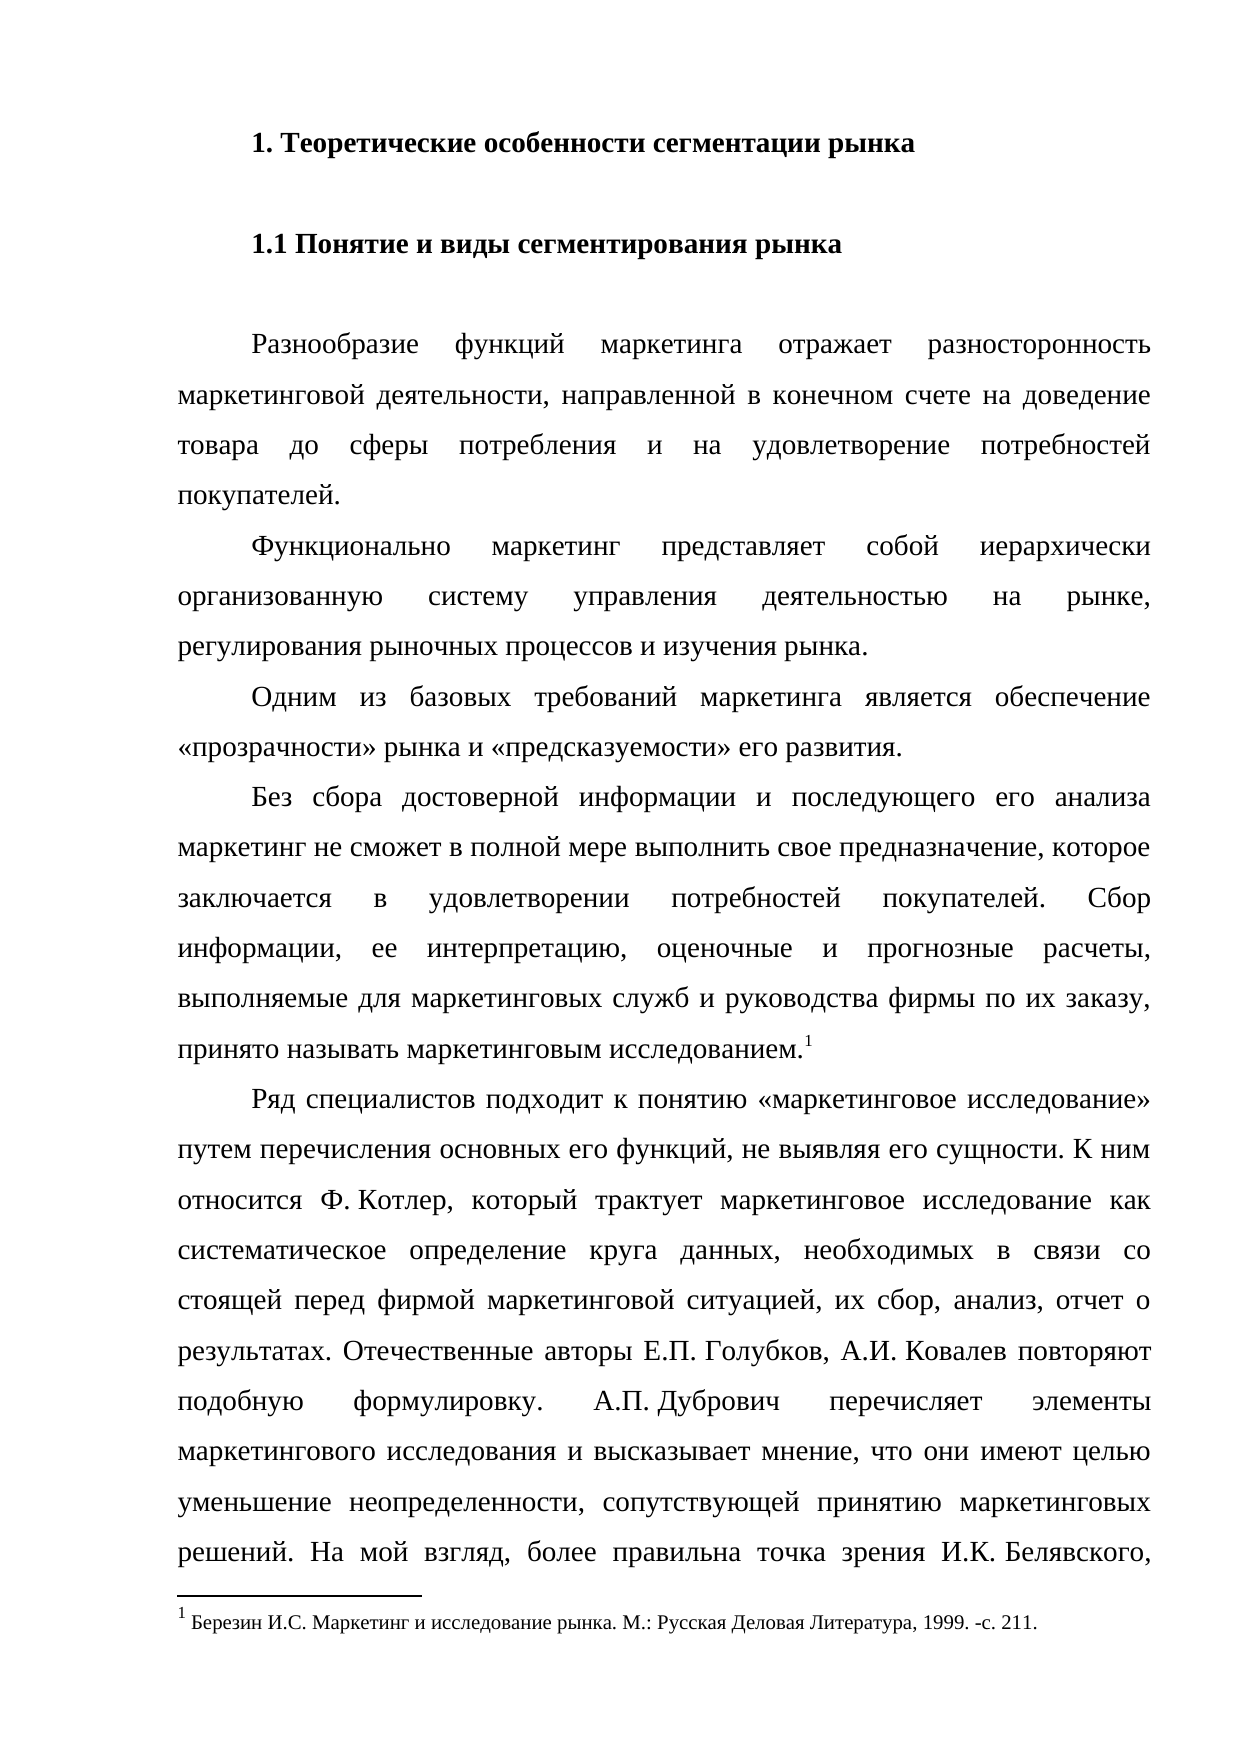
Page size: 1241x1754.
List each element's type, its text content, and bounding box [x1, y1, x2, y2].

subtitle 1. Теоретические особенности сегментации рынка [177, 125, 1152, 159]
text Функционально маркетинг представляет собой иерархически организованную систему управления деятельностью на рынке, регулирования рыночных процессов и изучения рынка. [177, 528, 1152, 662]
text Разнообразие функций маркетинга отражает разносторонность маркетинговой деятельности, направленной в конечном счете на доведение товара до сферы потребления и на удовлетворение потребностей покупателей. [177, 326, 1152, 511]
subtitle 1.1 Понятие и виды сегментирования рынка [177, 226, 1152, 259]
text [177, 1081, 1152, 1567]
text Одним из базовых требований маркетинга является обеспечение «прозрачности» рынка и «предсказуемости» его развития. [177, 679, 1152, 762]
text Без сбора достоверной информации и последующего его анализа маркетинг не сможет в полной мере выполнить свое предназначение, которое заключается в удовлетворении потребностей покупателей. Сбор информации, ее интерпретацию, оценочные и прогнозные расчеты, выполняемые для маркетинговых служб и руководства фирмы по их заказу, принято называть маркетинговым исследованием. [177, 779, 1152, 1064]
